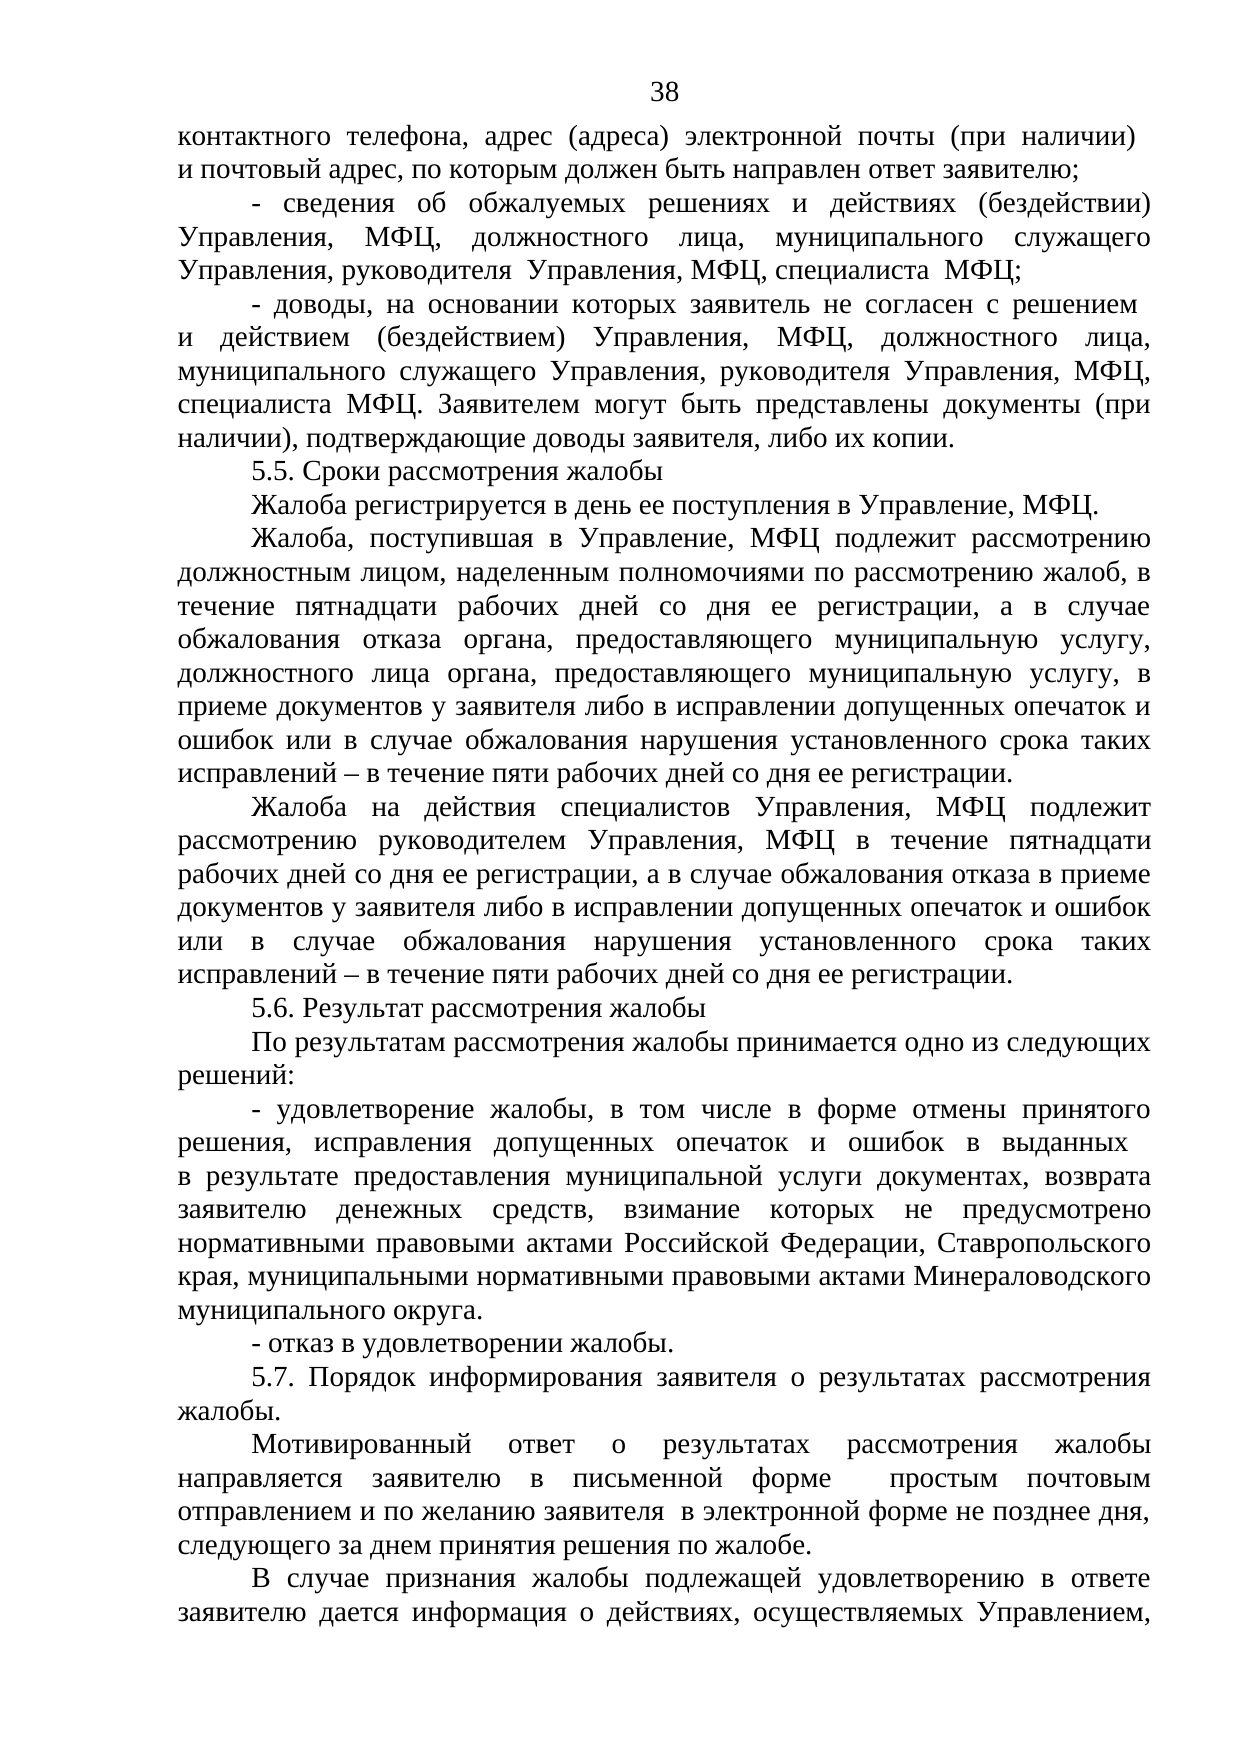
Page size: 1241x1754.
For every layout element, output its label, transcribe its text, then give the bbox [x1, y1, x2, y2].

text 5.7. Порядок информирования заявителя о результатах рассмотрения жалобы. [177, 1359, 1152, 1426]
text 5.6. Результат рассмотрения жалобы [177, 990, 1152, 1024]
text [177, 1560, 1152, 1627]
text - удовлетворение жалобы, в том числе в форме отмены принятого решения, исправления допущенных опечаток и ошибок в выданных в результате предоставления муниципальной услуги документах, возврата заявителю денежных средств, взимание которых не предусмотрено нормативными правовыми актами Российской Федерации, Ставропольского края, муниципальными нормативными правовыми актами Минераловодского муниципального округа. [177, 1091, 1152, 1326]
text - отказ в удовлетворении жалобы. [177, 1326, 1152, 1359]
text Жалоба регистрируется в день ее поступления в Управление, МФЦ. [177, 487, 1152, 521]
text Жалоба, поступившая в Управление, МФЦ подлежит рассмотрению должностным лицом, наделенным полномочиями по рассмотрению жалоб, в течение пятнадцати рабочих дней со дня ее регистрации, а в случае обжалования отказа органа, предоставляющего муниципальную услугу, должностного лица органа, предоставляющего муниципальную услугу, в приеме документов у заявителя либо в исправлении допущенных опечаток и ошибок или в случае обжалования нарушения установленного срока таких исправлений – в течение пяти рабочих дней со дня ее регистрации. [177, 521, 1152, 789]
text Жалоба на действия специалистов Управления, МФЦ подлежит рассмотрению руководителем Управления, МФЦ в течение пятнадцати рабочих дней со дня ее регистрации, а в случае обжалования отказа в приеме документов у заявителя либо в исправлении допущенных опечаток и ошибок или в случае обжалования нарушения установленного срока таких исправлений – в течение пяти рабочих дней со дня ее регистрации. [177, 789, 1152, 990]
text - доводы, на основании которых заявитель не согласен с решением и действием (бездействием) Управления, МФЦ, должностного лица, муниципального служащего Управления, руководителя Управления, МФЦ, специалиста МФЦ. Заявителем могут быть представлены документы (при наличии), подтверждающие доводы заявителя, либо их копии. [177, 286, 1152, 453]
text - сведения об обжалуемых решениях и действиях (бездействии) Управления, МФЦ, должностного лица, муниципального служащего Управления, руководителя Управления, МФЦ, специалиста МФЦ; [177, 185, 1152, 286]
text 5.5. Сроки рассмотрения жалобы [177, 453, 1152, 487]
text По результатам рассмотрения жалобы принимается одно из следующих решений: [177, 1024, 1152, 1091]
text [177, 118, 1152, 185]
text Мотивированный ответ о результатах рассмотрения жалобы направляется заявителю в письменной форме простым почтовым отправлением и по желанию заявителя в электронной форме не позднее дня, следующего за днем принятия решения по жалобе. [177, 1426, 1152, 1560]
